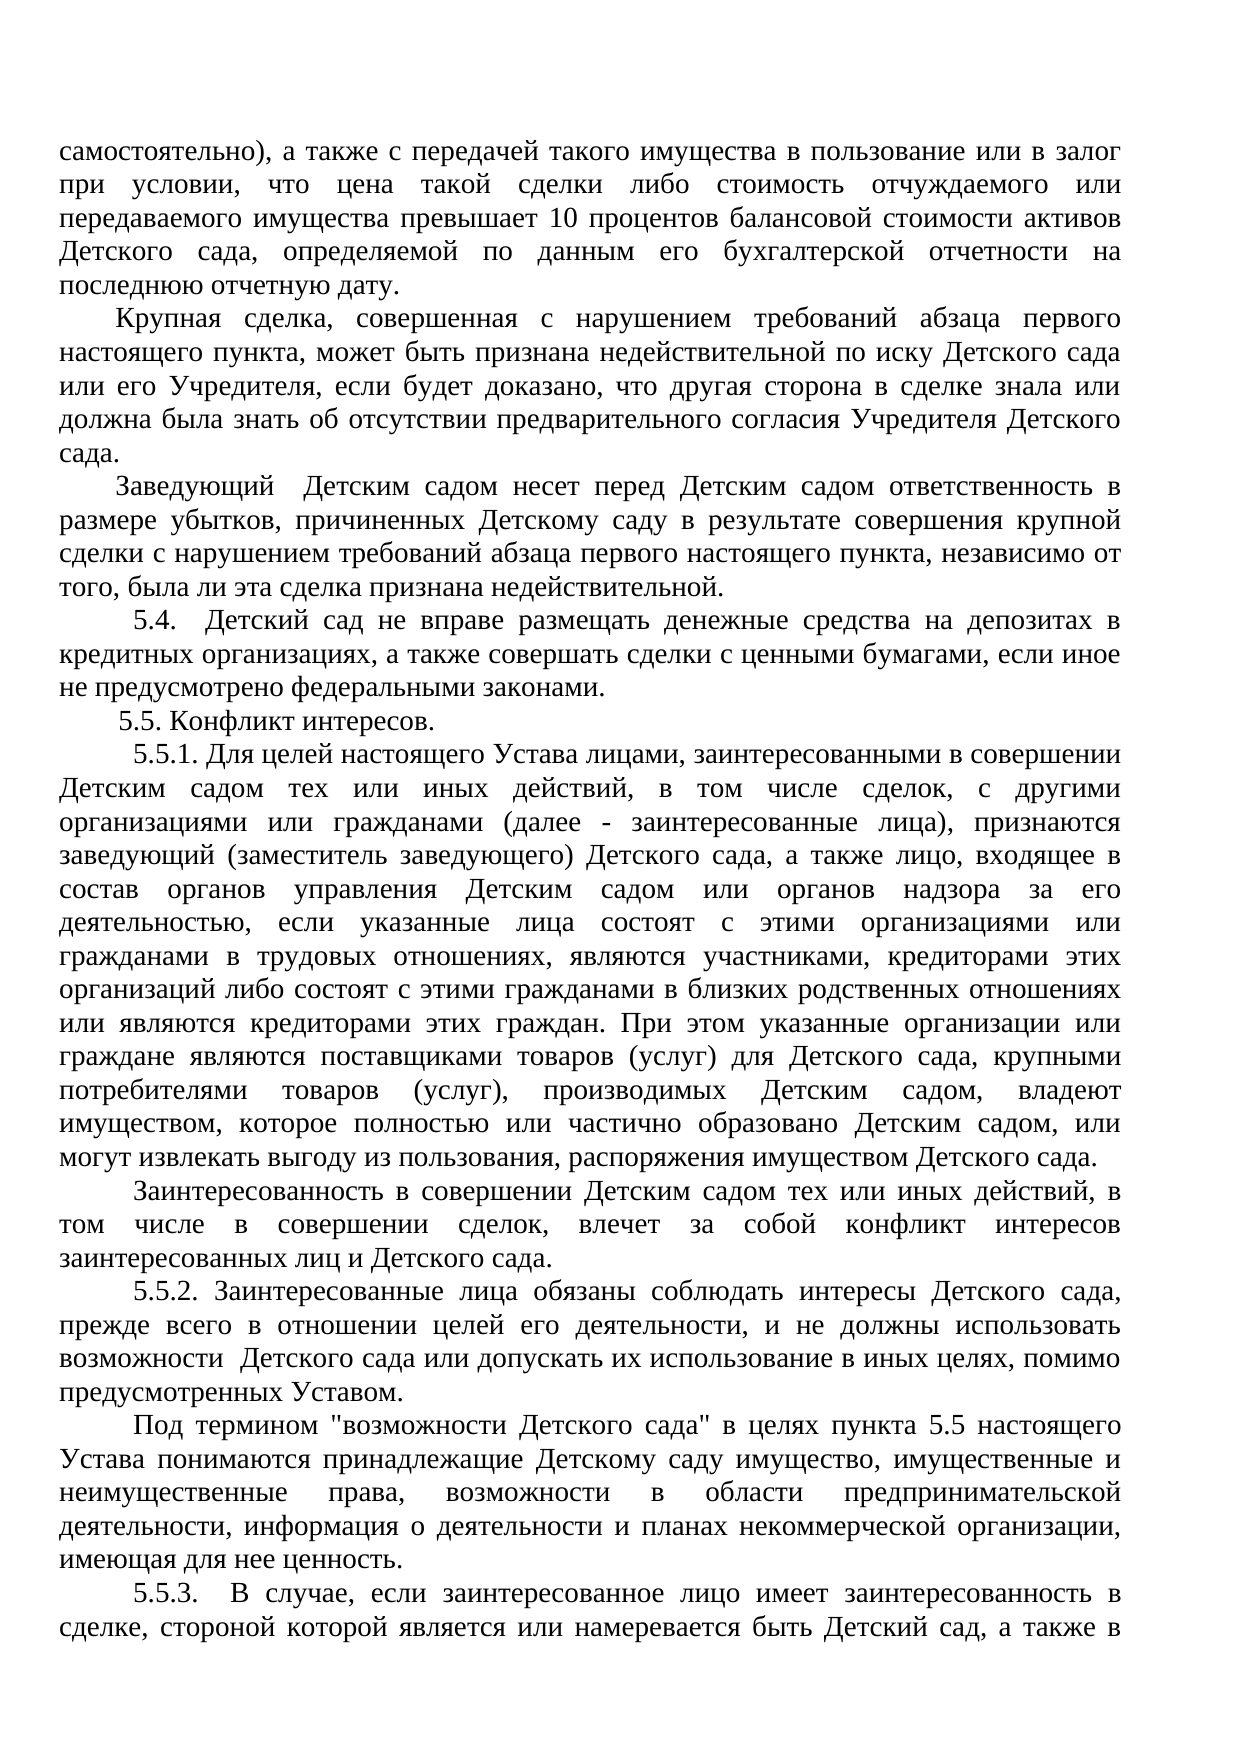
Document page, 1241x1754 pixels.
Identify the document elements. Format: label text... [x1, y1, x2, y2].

text Заведующий Детским садом несет перед Детским садом ответственность в размере убытков, причиненных Детскому саду в результате совершения крупной сделки с нарушением требований абзаца первого настоящего пункта, независимо от того, была ли эта сделка признана недействительной. [59, 468, 1122, 602]
text Под термином "возможности Детского сада" в целях пункта 5.5 настоящего Устава понимаются принадлежащие Детскому саду имущество, имущественные и неимущественные права, возможности в области предпринимательской деятельности, информация о деятельности и планах некоммерческой организации, имеющая для нее ценность. [59, 1407, 1122, 1575]
text 5.4. Детский сад не вправе размещать денежные средства на депозитах в кредитных организациях, а также совершать сделки с ценными бумагами, если иное не предусмотрено федеральными законами. [59, 602, 1122, 703]
text Крупная сделка, совершенная с нарушением требований абзаца первого настоящего пункта, может быть признана недействительной по иску Детского сада или его Учредителя, если будет доказано, что другая сторона в сделке знала или должна была знать об отсутствии предварительного согласия Учредителя Детского сада. [59, 301, 1122, 468]
text 5.5.2. Заинтересованные лица обязаны соблюдать интересы Детского сада, прежде всего в отношении целей его деятельности, и не должны использовать возможности Детского сада или допускать их использование в иных целях, помимо предусмотренных Уставом. [59, 1273, 1122, 1407]
text 5.5.1. Для целей настоящего Устава лицами, заинтересованными в совершении Детским садом тех или иных действий, в том числе сделок, с другими организациями или гражданами (далее - заинтересованные лица), признаются заведующий (заместитель заведующего) Детского сада, а также лицо, входящее в состав органов управления Детским садом или органов надзора за его деятельностью, если указанные лица состоят с этими организациями или гражданами в трудовых отношениях, являются участниками, кредиторами этих организаций либо состоят с этими гражданами в близких родственных отношениях или являются кредиторами этих граждан. При этом указанные организации или граждане являются поставщиками товаров (услуг) для Детского сада, крупными потребителями товаров (услуг), производимых Детским садом, владеют имуществом, которое полностью или частично образовано Детским садом, или могут извлекать выгоду из пользования, распоряжения имуществом Детского сада. [59, 737, 1122, 1173]
text 5.5. Конфликт интересов. [59, 703, 1122, 737]
text Заинтересованность в совершении Детским садом тех или иных действий, в том числе в совершении сделок, влечет за собой конфликт интересов заинтересованных лиц и Детского сада. [59, 1173, 1122, 1273]
